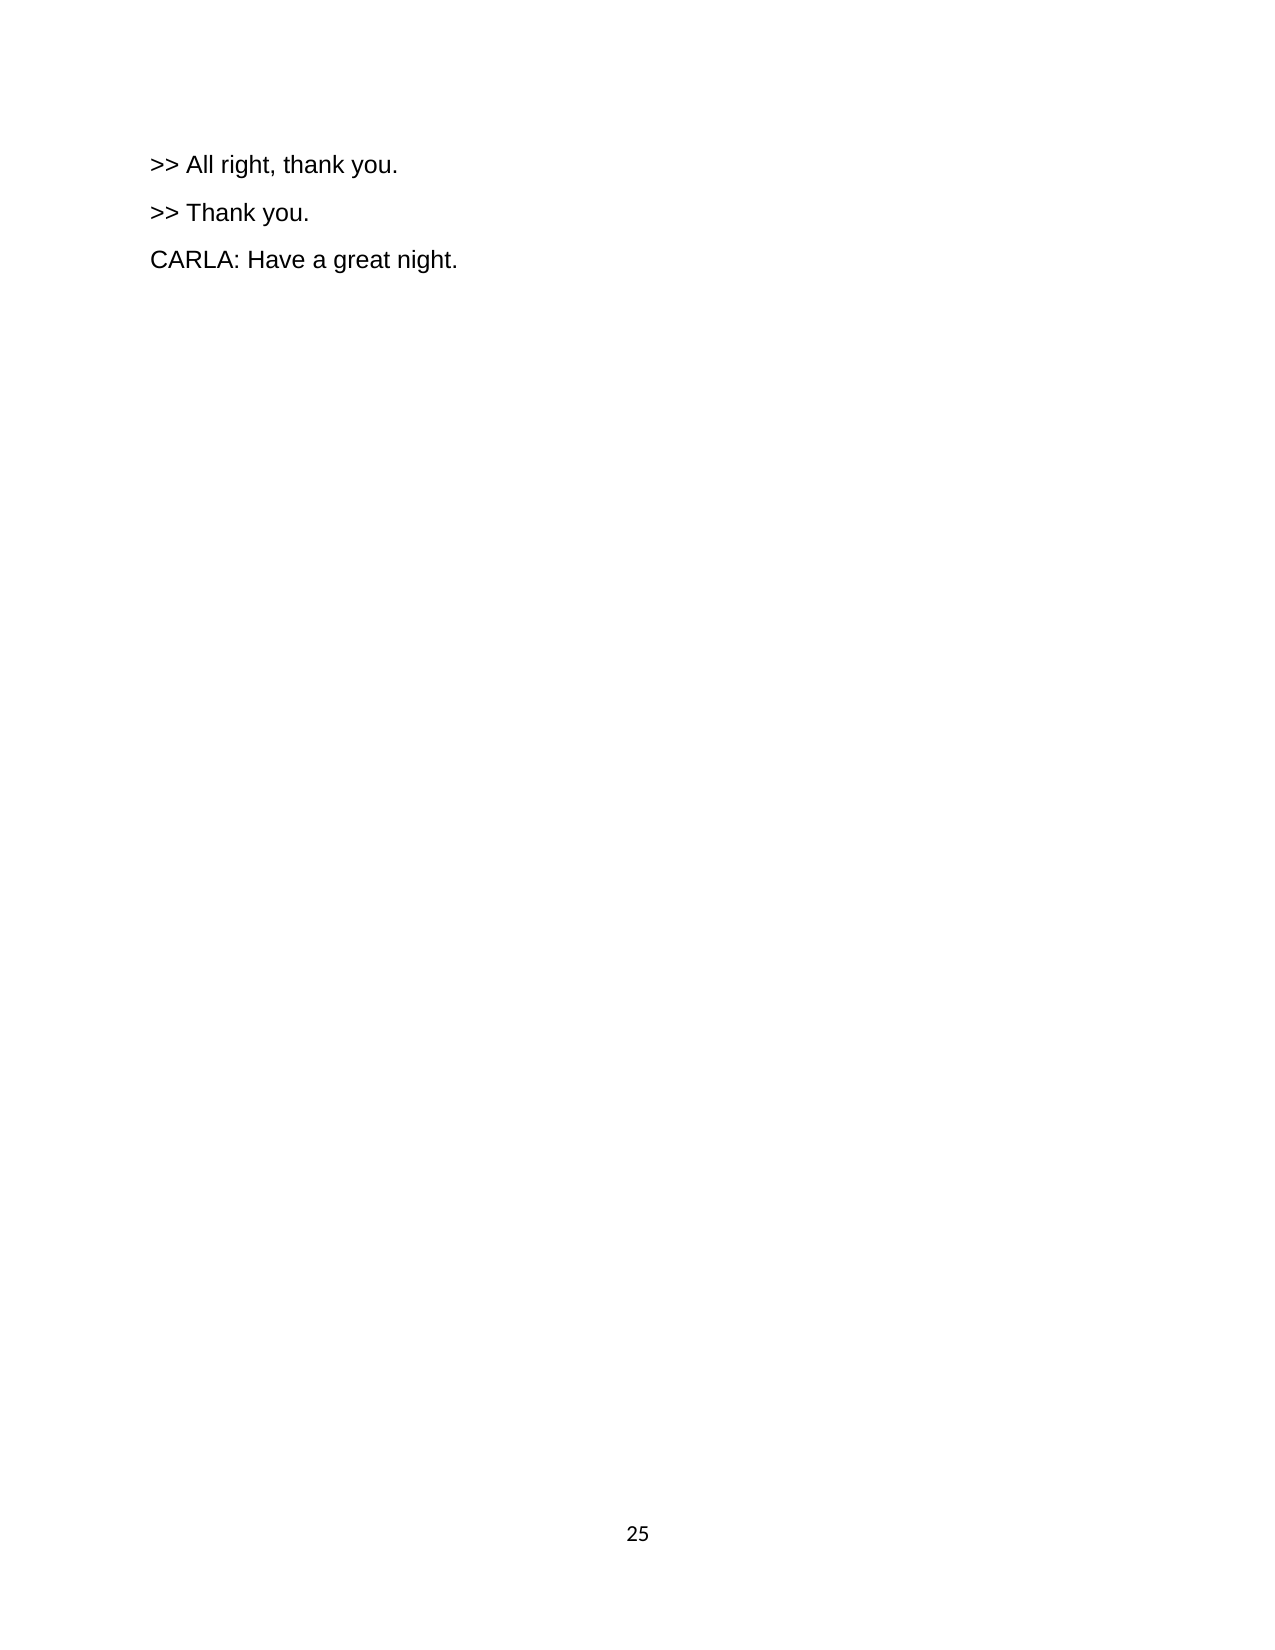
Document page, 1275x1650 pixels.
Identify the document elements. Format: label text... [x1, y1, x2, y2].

text >> All right, thank you. [150, 150, 1125, 179]
text CARLA: Have a great night. [150, 245, 1125, 274]
text >> Thank you. [150, 198, 1125, 226]
